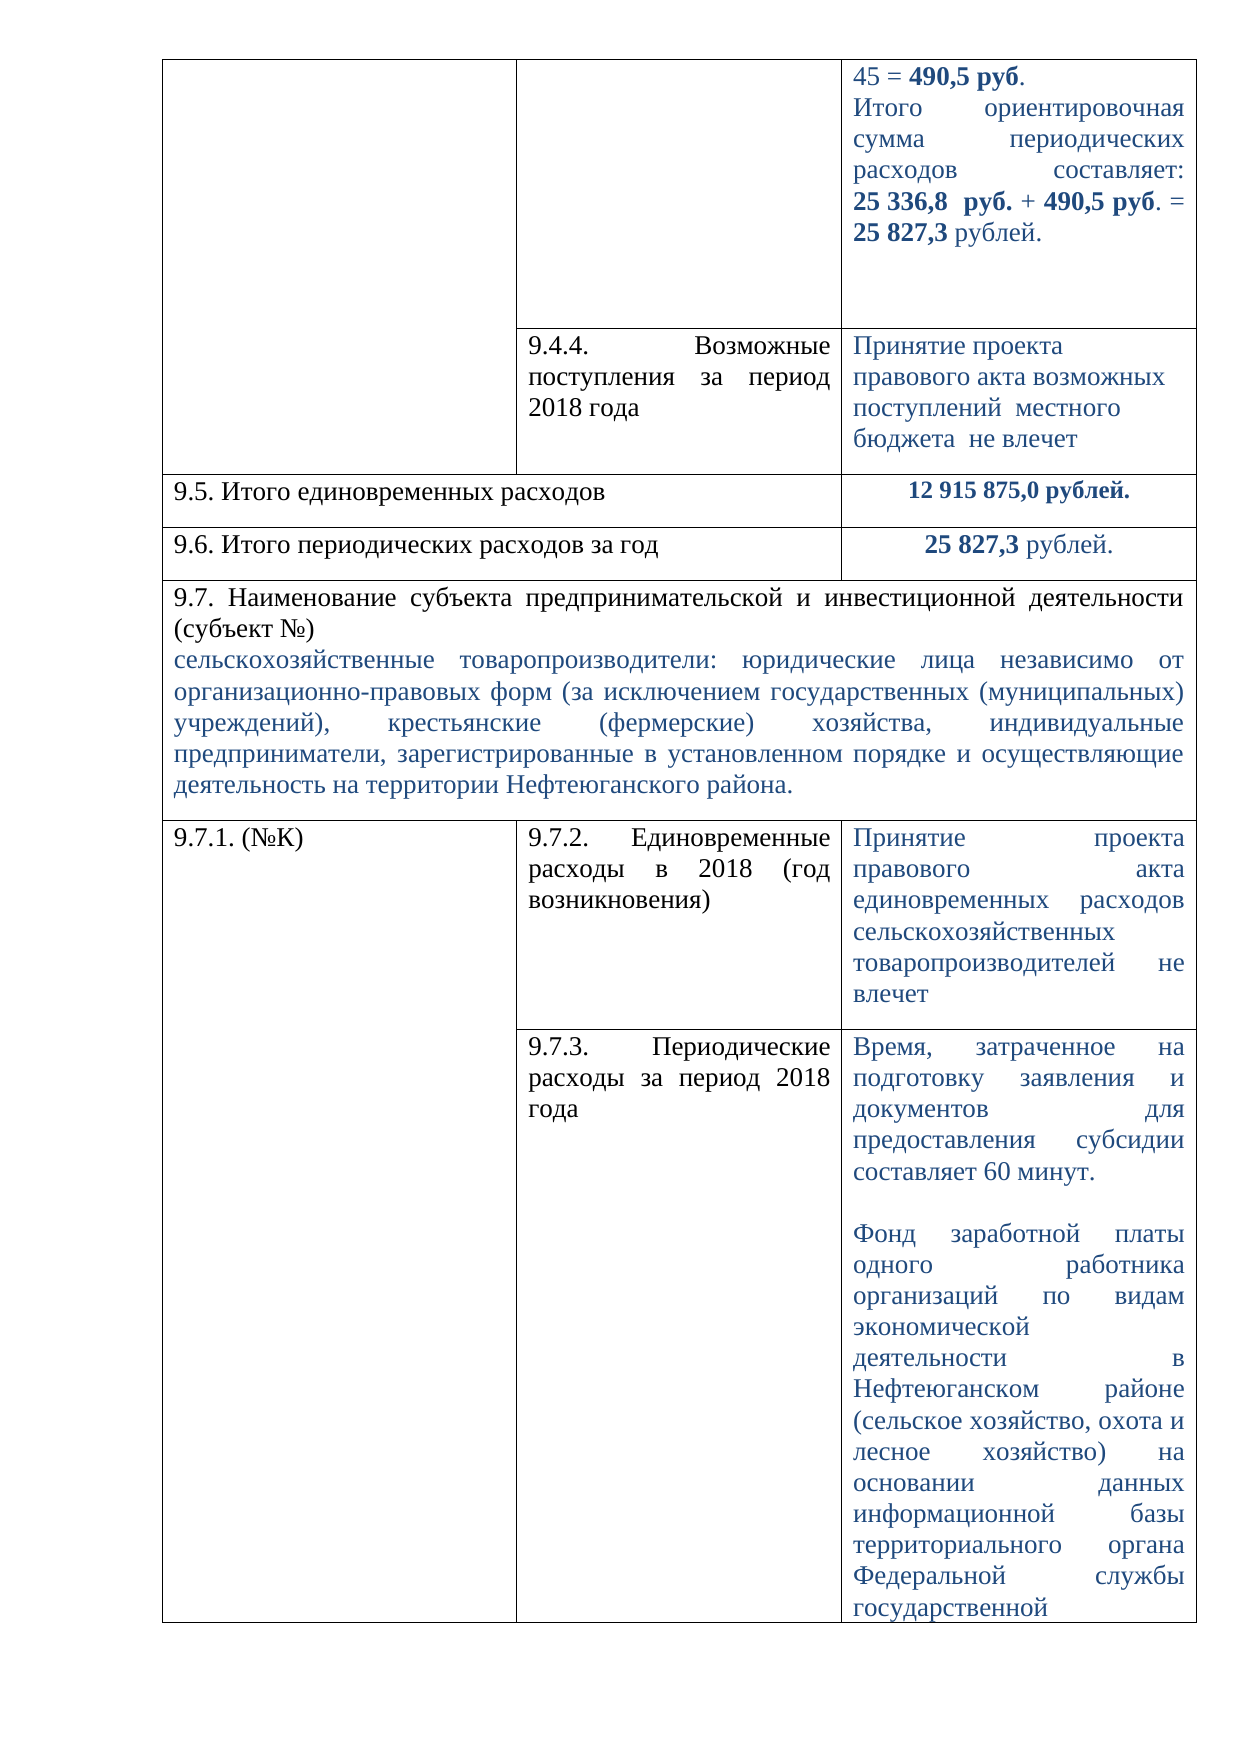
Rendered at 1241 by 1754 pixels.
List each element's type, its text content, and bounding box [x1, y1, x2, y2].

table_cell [517, 1030, 841, 1622]
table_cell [517, 60, 841, 328]
table_cell Принятие проекта правового акта единовременных расходов сельскохозяйственных товаропроизводителей не влечет [842, 821, 1196, 1029]
table_cell 25 827,3 рублей. [842, 528, 1196, 580]
table_cell 9.6. Итого периодических расходов за год [163, 528, 841, 580]
table_cell 12 915 875,0 рублей. [842, 475, 1196, 527]
table_cell 9.7.2. Единовременные расходы в 2018 (год возникновения) [517, 821, 841, 1029]
table_cell 9.5. Итого единовременных расходов [163, 475, 841, 527]
table_cell 9.4.4. Возможные поступления за период 2018 года [517, 329, 841, 474]
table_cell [842, 60, 1196, 328]
table_cell Принятие проекта правового акта возможных поступлений местного бюджета не влечет [842, 329, 1196, 474]
table_cell 9.7. Наименование субъекта предпринимательской и инвестиционной деятельности (субъект №) сельскохозяйственные товаропроизводители: юридические лица независимо от организационно-правовых форм (за исключением государственных (муниципальных) учреждений), крестьянские (фермерские) хозяйства, индивидуальные предприниматели, зарегистрированные в установленном порядке и осуществляющие деятельность на территории Нефтеюганского района. [163, 581, 1196, 820]
table_cell 9.7.1. (№К) [163, 821, 516, 1622]
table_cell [842, 1030, 1196, 1622]
